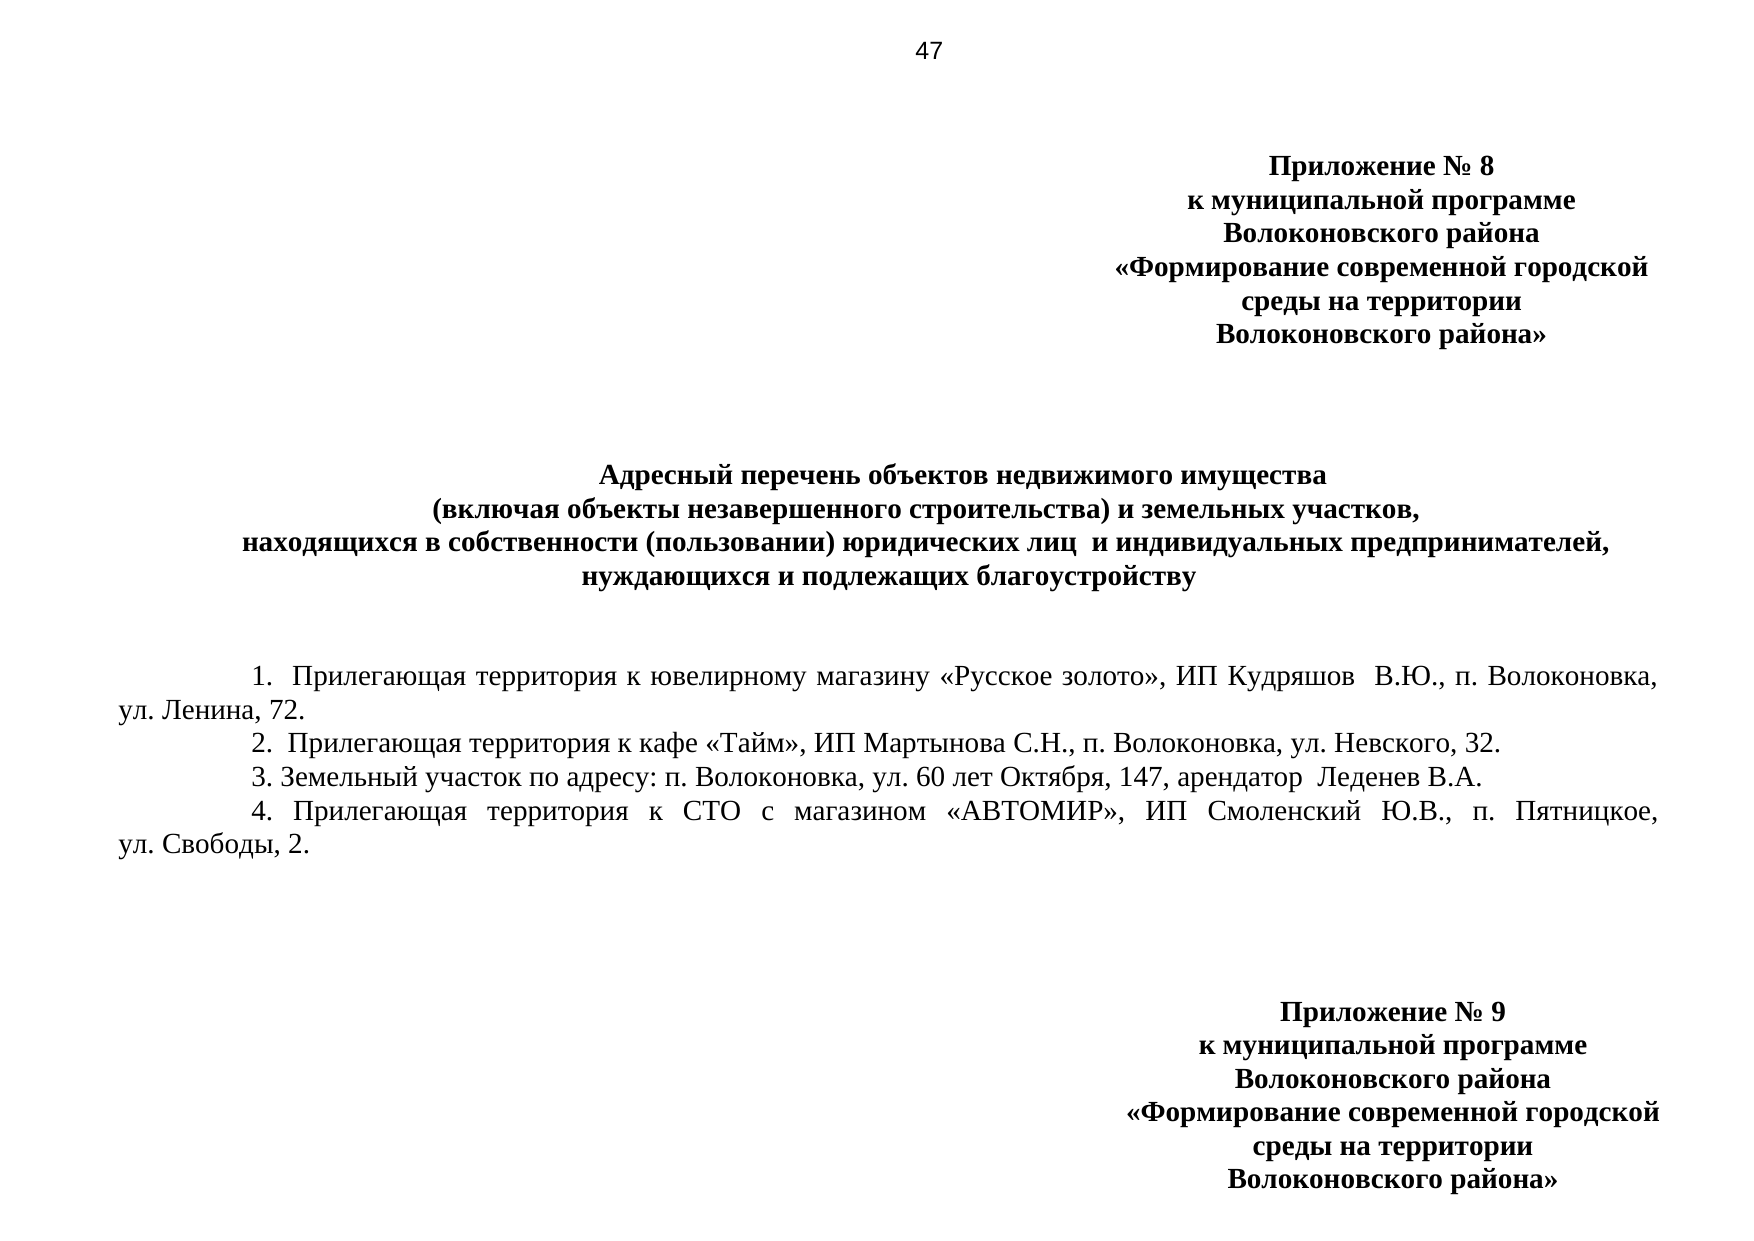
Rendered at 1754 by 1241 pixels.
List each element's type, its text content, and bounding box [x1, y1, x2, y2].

text к муниципальной программе Волоконовского района [1092, 182, 1670, 249]
text к муниципальной программе Волоконовского района [1104, 1027, 1682, 1094]
text «Формирование современной городской среды на территории [1104, 1094, 1682, 1162]
text Приложение № 8 [1092, 148, 1670, 182]
text Волоконовского района» [1104, 1162, 1682, 1195]
text находящихся в собственности (пользовании) юридических лиц и индивидуальных предпринимателей, нуждающихся и подлежащих благоустройству [118, 524, 1660, 591]
text 3. Земельный участок по адресу: п. Волоконовка, ул. 60 лет Октября, 147, арендатор Леденев В.А. [118, 759, 1660, 793]
text 4. Прилегающая территория к СТО с магазином «АВТОМИР», ИП Смоленский Ю.В., п. Пятницкое, ул. Свободы, 2. [118, 793, 1660, 860]
text Приложение № 9 [1104, 994, 1682, 1027]
text (включая объекты незавершенного строительства) и земельных участков, [118, 491, 1660, 524]
text 1. Прилегающая территория к ювелирному магазину «Русское золото», ИП Кудряшов В.Ю., п. Волоконовка, ул. Ленина, 72. [118, 658, 1660, 726]
text Волоконовского района» [1092, 316, 1670, 350]
text Адресный перечень объектов недвижимого имущества [118, 457, 1660, 491]
text 2. Прилегающая территория к кафе «Тайм», ИП Мартынова С.Н., п. Волоконовка, ул. Невского, 32. [118, 726, 1660, 759]
text «Формирование современной городской среды на территории [1092, 249, 1670, 316]
